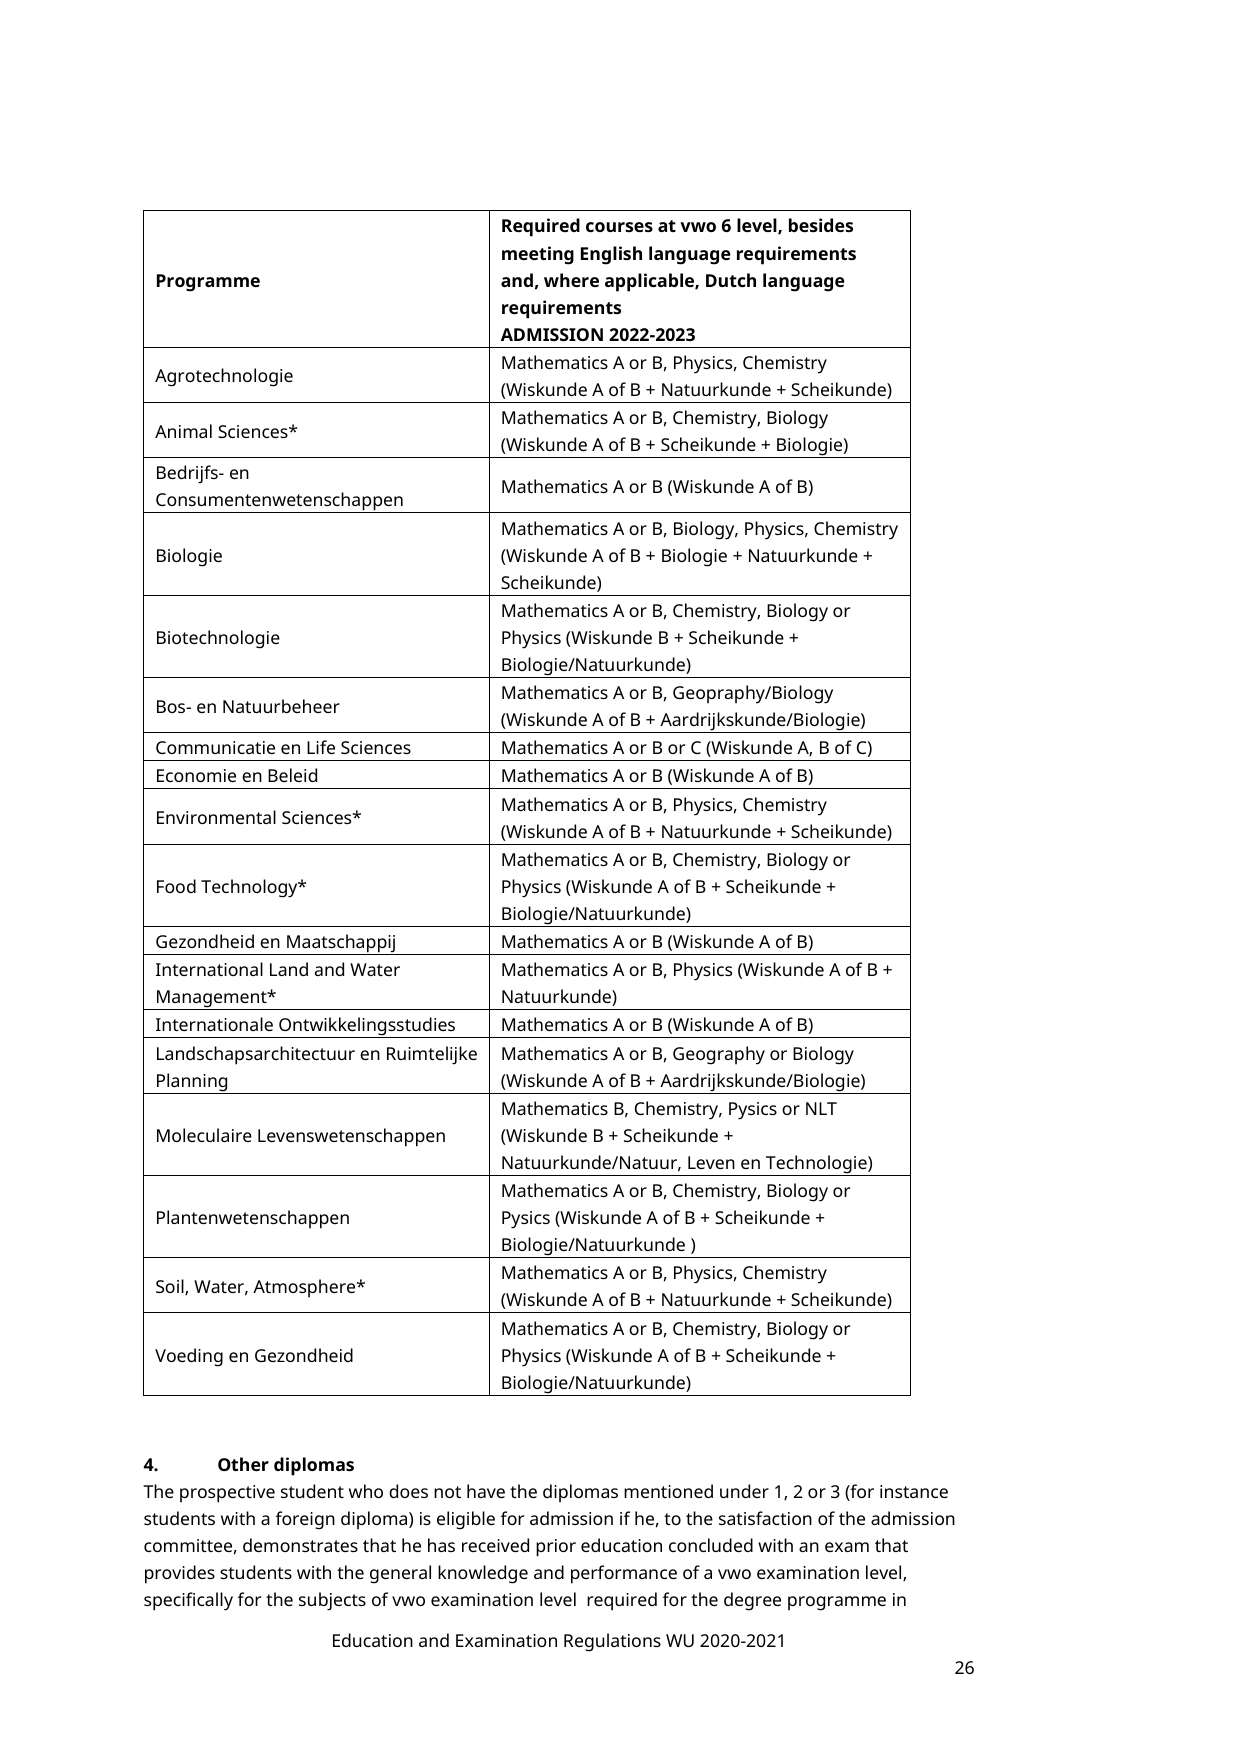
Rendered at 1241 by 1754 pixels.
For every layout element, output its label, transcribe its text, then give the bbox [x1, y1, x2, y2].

table_cell Mathematics A or B, Chemistry, Biology or Physics (Wiskunde A of B + Scheikunde + Biologie/Natuurkunde) [490, 845, 910, 926]
table_cell Mathematics A or B (Wiskunde A of B) [490, 458, 910, 512]
table_cell International Land and Water Management* [144, 955, 489, 1009]
table_cell Plantenwetenschappen [144, 1176, 489, 1257]
table_cell Mathematics A or B, Biology, Physics, Chemistry (Wiskunde A of B + Biologie + Natuurkunde + Scheikunde) [490, 513, 910, 594]
table_cell Bedrijfs- en Consumentenwetenschappen [144, 458, 489, 512]
table_cell Food Technology* [144, 845, 489, 926]
table_cell Mathematics A or B, Geography or Biology (Wiskunde A of B + Aardrijkskunde/Biologie) [490, 1038, 910, 1092]
table_cell Mathematics A or B (Wiskunde A of B) [490, 1010, 910, 1037]
table_cell Landschapsarchitectuur en Ruimtelijke Planning [144, 1038, 489, 1092]
table_cell Mathematics A or B, Chemistry, Biology or Pysics (Wiskunde A of B + Scheikunde + Biologie/Natuurkunde ) [490, 1176, 910, 1257]
table_header Required courses at vwo 6 level, besides meeting English language requirements and, where applicable, Dutch language requirements ADMISSION 2022-2023 [490, 211, 910, 347]
table_cell Mathematics A or B, Physics (Wiskunde A of B + Natuurkunde) [490, 955, 910, 1009]
table_cell Mathematics A or B (Wiskunde A of B) [490, 927, 910, 954]
table_cell Economie en Beleid [144, 761, 489, 788]
table_cell Mathematics A or B or C (Wiskunde A, B of C) [490, 733, 910, 760]
table_cell Voeding en Gezondheid [144, 1313, 489, 1394]
table_cell Agrotechnologie [144, 348, 489, 402]
table_cell Soil, Water, Atmosphere* [144, 1258, 489, 1312]
table_cell Mathematics A or B, Chemistry, Biology or Physics (Wiskunde A of B + Scheikunde + Biologie/Natuurkunde) [490, 1313, 910, 1394]
table_cell Mathematics A or B, Chemistry, Biology or Physics (Wiskunde B + Scheikunde + Biologie/Natuurkunde) [490, 596, 910, 677]
table_cell Mathematics A or B, Physics, Chemistry (Wiskunde A of B + Natuurkunde + Scheikunde) [490, 789, 910, 843]
table_cell Environmental Sciences* [144, 789, 489, 843]
table_cell Mathematics A or B, Physics, Chemistry (Wiskunde A of B + Natuurkunde + Scheikunde) [490, 1258, 910, 1312]
table_cell Bos- en Natuurbeheer [144, 678, 489, 732]
table_cell Mathematics A or B, Geopraphy/Biology (Wiskunde A of B + Aardrijkskunde/Biologie) [490, 678, 910, 732]
table_cell Biotechnologie [144, 596, 489, 677]
table_cell Gezondheid en Maatschappij [144, 927, 489, 954]
table_cell Mathematics A or B, Chemistry, Biology (Wiskunde A of B + Scheikunde + Biologie) [490, 403, 910, 457]
table_cell Mathematics A or B, Physics, Chemistry (Wiskunde A of B + Natuurkunde + Scheikunde) [490, 348, 910, 402]
table_header Programme [144, 211, 489, 347]
table_cell Moleculaire Levenswetenschappen [144, 1094, 489, 1175]
table_cell Mathematics B, Chemistry, Pysics or NLT (Wiskunde B + Scheikunde + Natuurkunde/Natuur, Leven en Technologie) [490, 1094, 910, 1175]
table_cell Internationale Ontwikkelingsstudies [144, 1010, 489, 1037]
table_cell Communicatie en Life Sciences [144, 733, 489, 760]
table_cell Biologie [144, 513, 489, 594]
table_cell Animal Sciences* [144, 403, 489, 457]
table_cell Mathematics A or B (Wiskunde A of B) [490, 761, 910, 788]
text 4. Other diplomas [143, 1450, 974, 1477]
